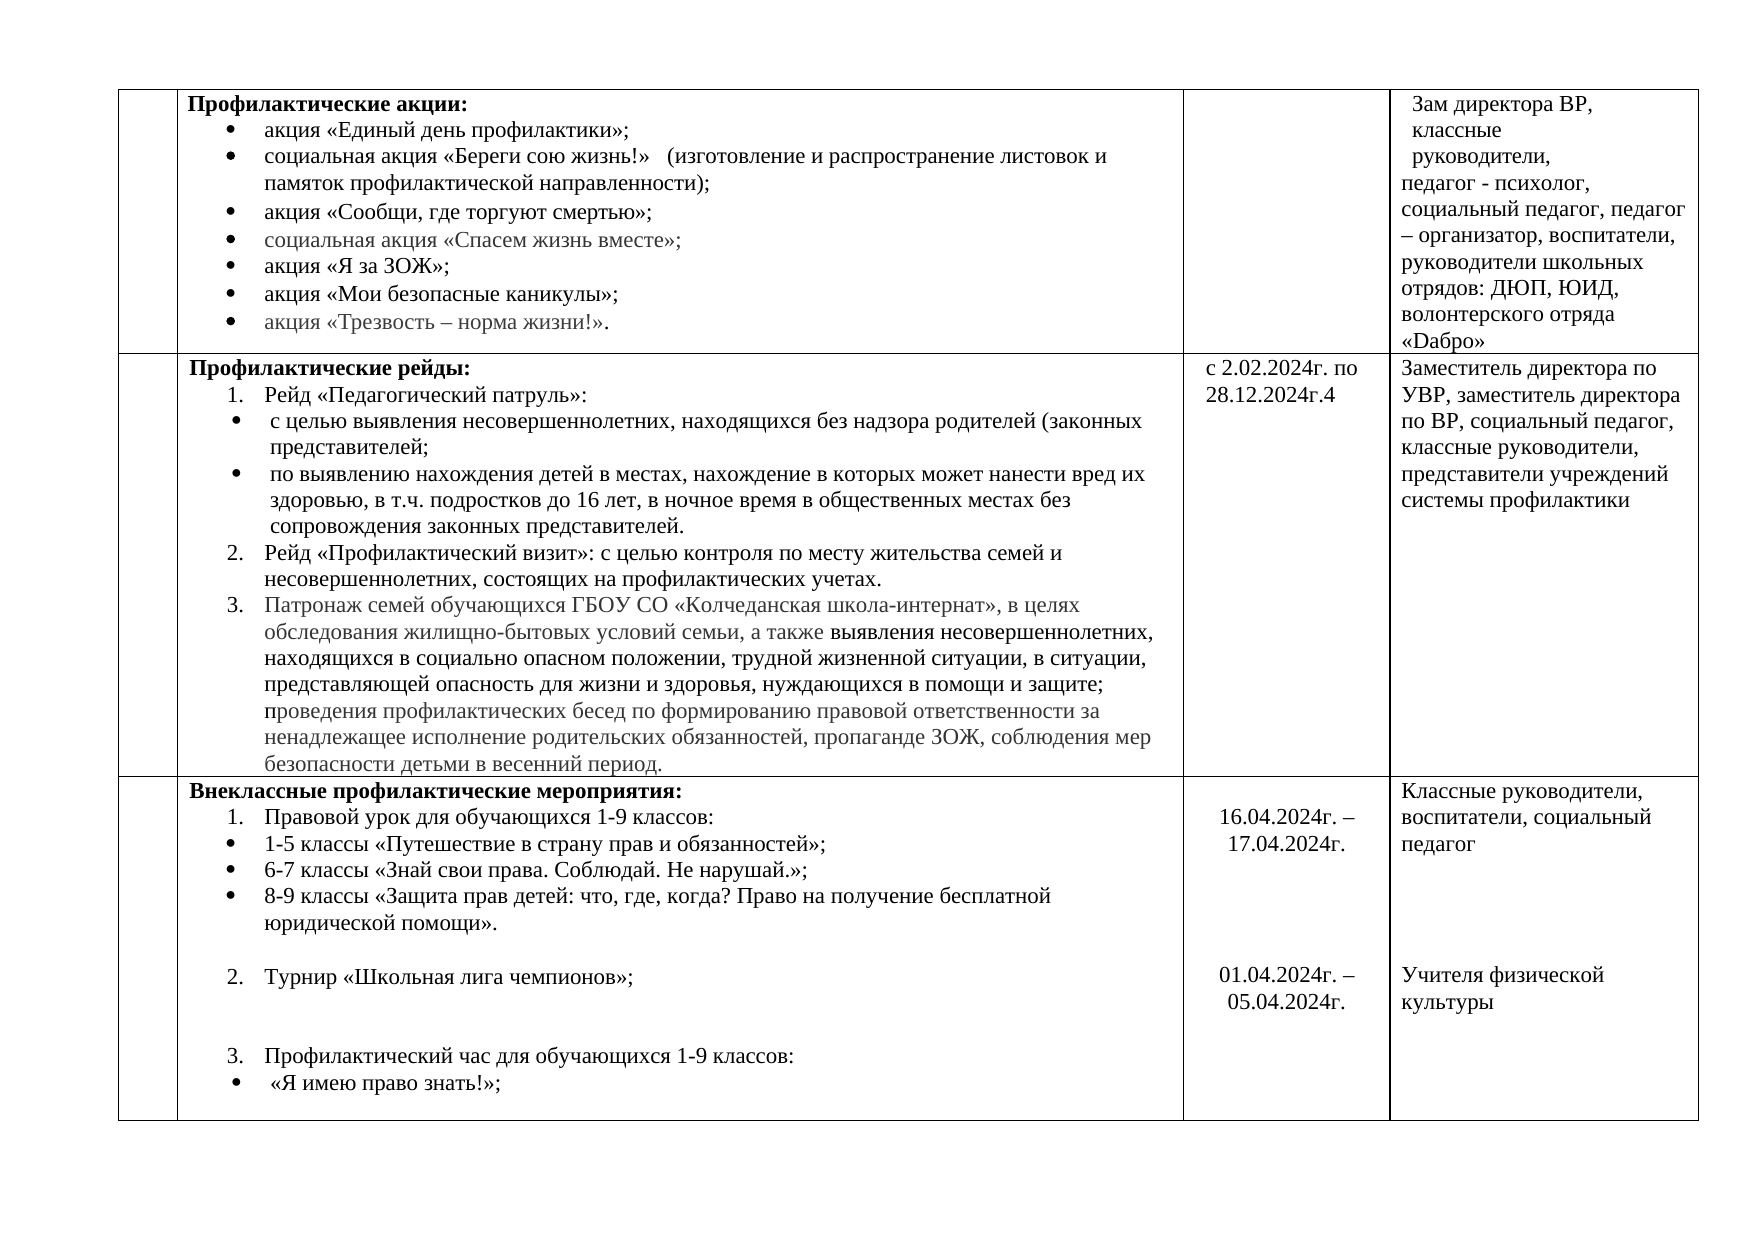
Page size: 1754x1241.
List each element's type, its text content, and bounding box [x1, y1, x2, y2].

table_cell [1184, 777, 1389, 1119]
table_cell [119, 90, 177, 353]
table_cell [178, 777, 1183, 1119]
table_cell Профилактические акции: акция «Единый день профилактики»; социальная акция «Береги сою жизнь!» (изготовление и распространение листовок и памяток профилактической направленности); акция «Сообщи, где торгуют смертью»; социальная акция «Спасем жизнь вместе»; акция «Я за ЗОЖ»; акция «Мои безопасные каникулы»; акция «Трезвость – норма жизни!». [178, 90, 1183, 353]
table_cell Профилактические рейды: Рейд «Педагогический патруль»: с целью выявления несовершеннолетних, находящихся без надзора родителей (законных представителей; по выявлению нахождения детей в местах, нахождение в которых может нанести вред их здоровью, в т.ч. подростков до 16 лет, в ночное время в общественных местах без сопровождения законных представителей. Рейд «Профилактический визит»: с целью контроля по месту жительства семей и несовершеннолетних, состоящих на профилактических учетах. Патронаж семей обучающихся ГБОУ СО «Колчеданская школа-интернат», в целях обследования жилищно-бытовых условий семьи, а также выявления несовершеннолетних, находящихся в социально опасном положении, трудной жизненной ситуации, в ситуации, представляющей опасность для жизни и здоровья, нуждающихся в помощи и защите; проведения профилактических бесед по формированию правовой ответственности за ненадлежащее исполнение родительских обязанностей, пропаганде ЗОЖ, соблюдения мер безопасности детьми в весенний период. [178, 354, 1183, 776]
table_cell [119, 354, 177, 776]
table_cell [1184, 90, 1389, 353]
table_cell Заместитель директора по УВР, заместитель директора по ВР, социальный педагог, классные руководители, представители учреждений системы профилактики [1391, 354, 1698, 776]
table_cell Зам директора ВР, классные руководители, педагог - психолог, социальный педагог, педагог – организатор, воспитатели, руководители школьных отрядов: ДЮП, ЮИД, волонтерского отряда «Dабро» [1391, 90, 1698, 353]
table_cell с 2.02.2024г. по 28.12.2024г.4 [1184, 354, 1389, 776]
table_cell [1391, 777, 1698, 1119]
table_cell [119, 777, 177, 1119]
